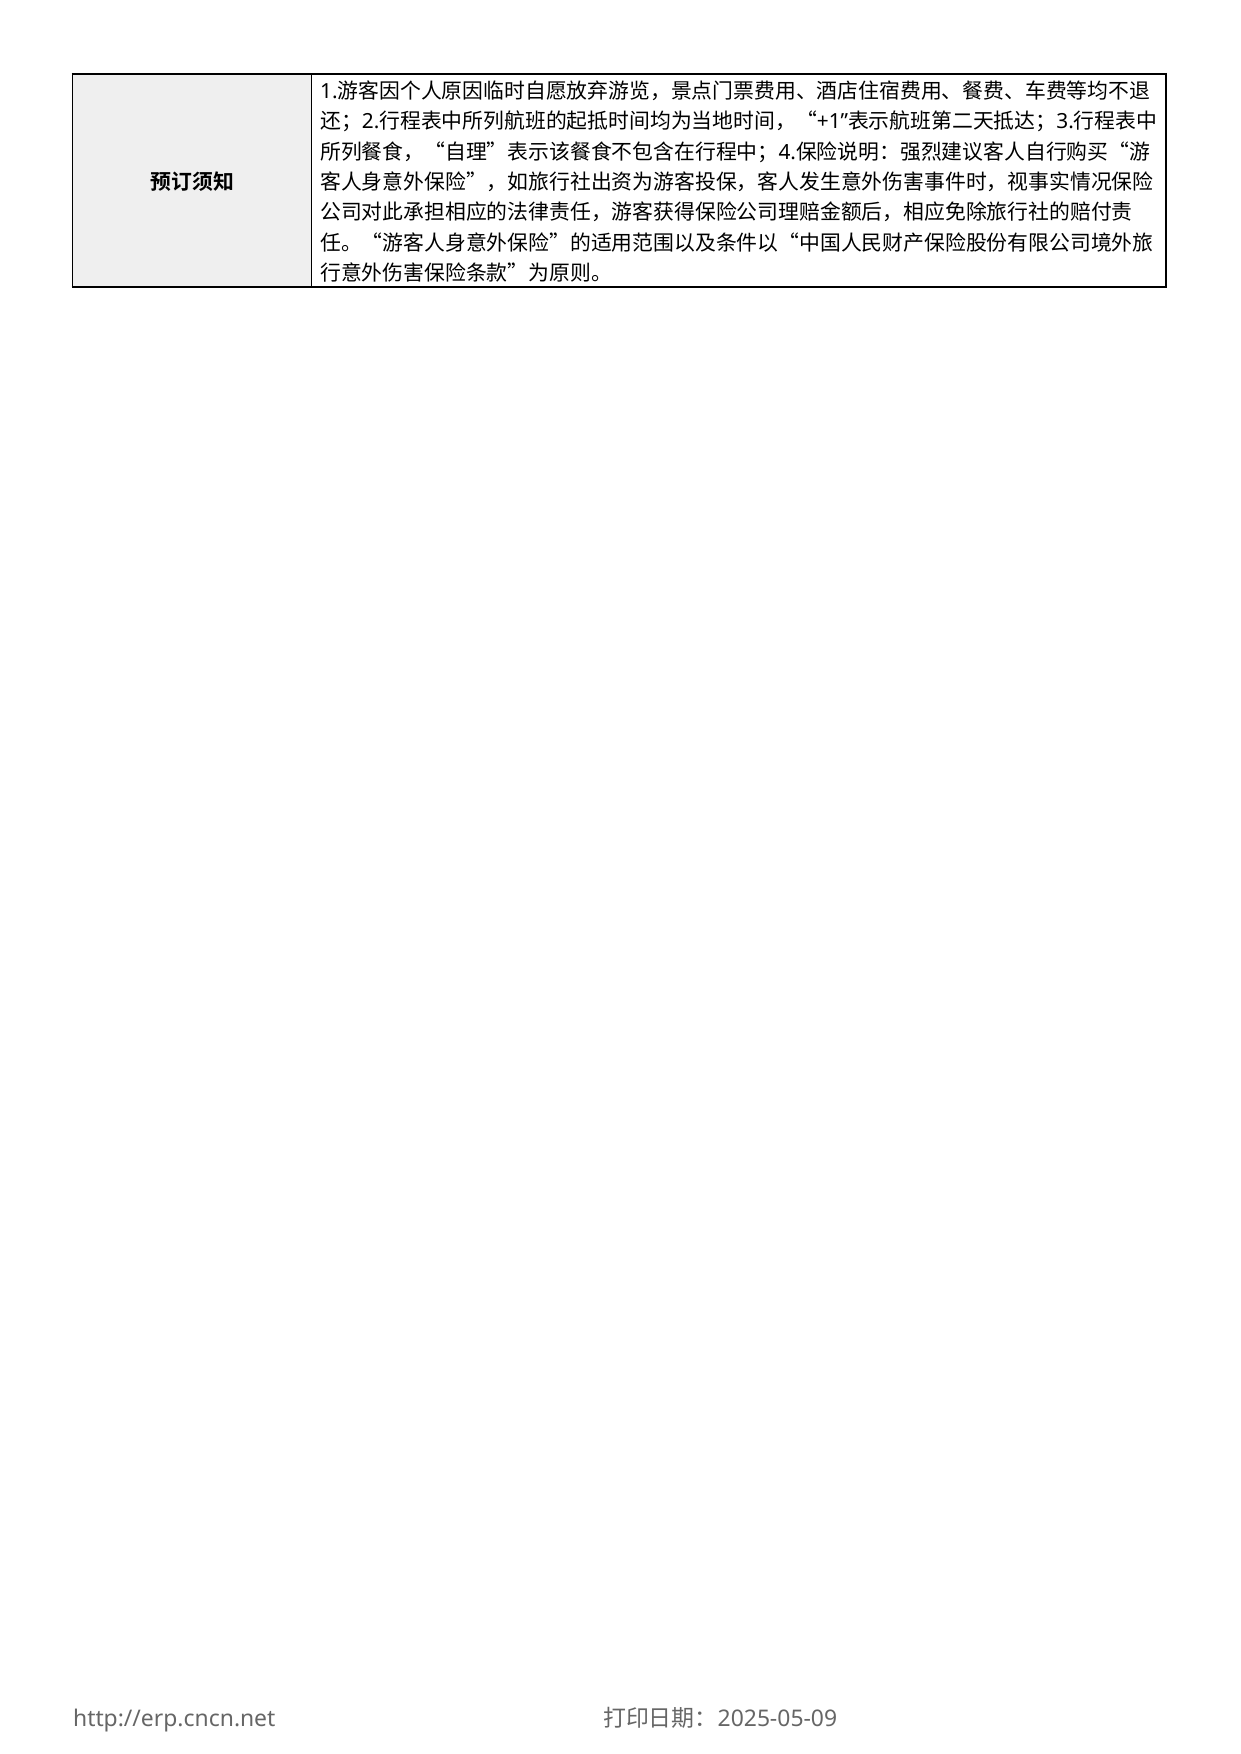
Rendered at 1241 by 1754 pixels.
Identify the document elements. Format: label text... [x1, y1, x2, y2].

table_header 1.游客因个人原因临时自愿放弃游览，景点门票费用、酒店住宿费用、餐费、车费等均不退还； [312, 75, 1165, 286]
table_header 预订须知 [73, 75, 311, 286]
